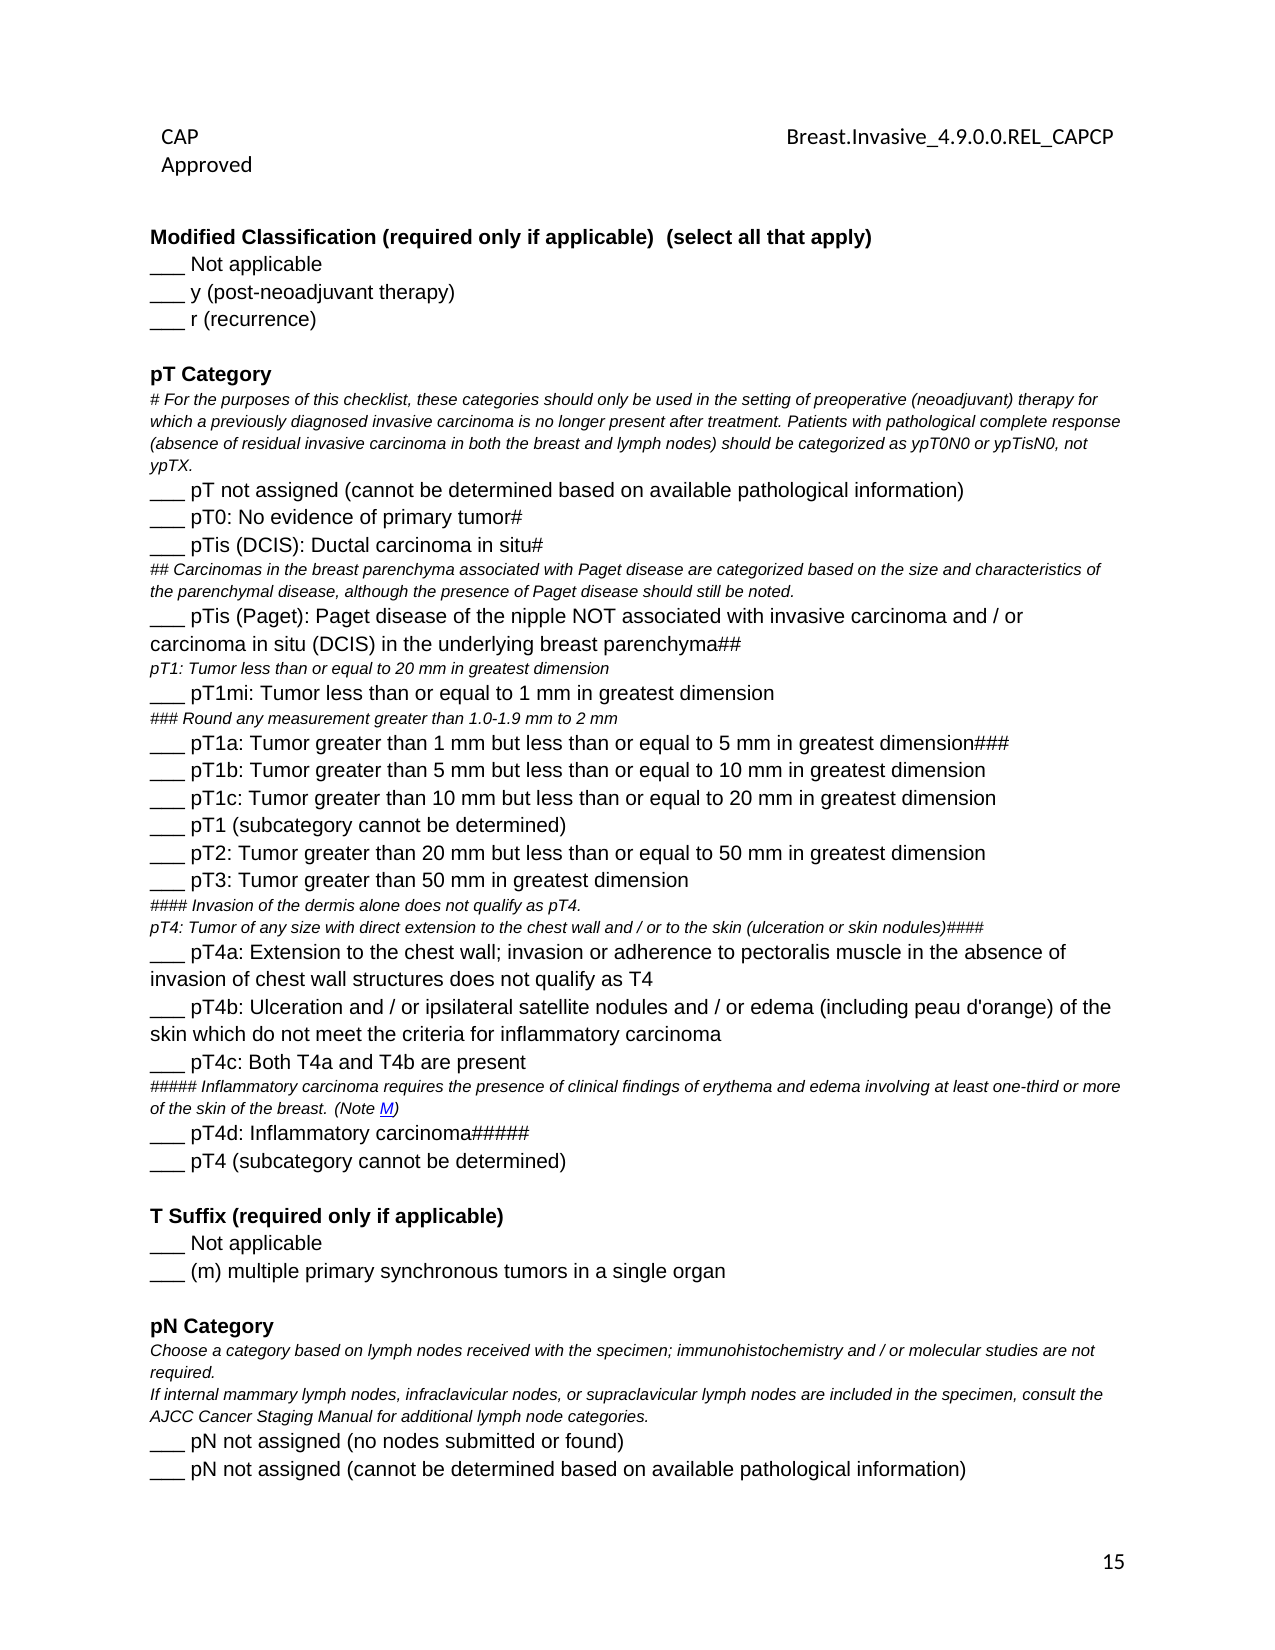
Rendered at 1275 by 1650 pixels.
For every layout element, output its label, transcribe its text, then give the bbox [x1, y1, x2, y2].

text ___ pTis (Paget): Paget disease of the nipple NOT associated with invasive carcinoma and / or carcinoma in situ (DCIS) in the underlying breast parenchyma## [150, 604, 1125, 656]
text ___ pT4d: Inflammatory carcinoma##### [150, 1121, 1125, 1145]
text pN Category [150, 1313, 1125, 1337]
text ___ pT1a: Tumor greater than 1 mm but less than or equal to 5 mm in greatest dimension### [150, 731, 1125, 754]
text ## Carcinomas in the breast parenchyma associated with Paget disease are categorized based on the size and characteristics of the parenchymal disease, although the presence of Paget disease should still be noted. [150, 560, 1125, 601]
text # For the purposes of this checklist, these categories should only be used in the setting of preoperative (neoadjuvant) therapy for which a previously diagnosed invasive carcinoma is no longer present after treatment. Patients with pathological complete response (absence of residual invasive carcinoma in both the breast and lymph nodes) should be categorized as ypT0N0 or ypTisN0, not ypTX. [150, 390, 1125, 475]
text ___ Not applicable [150, 1231, 1125, 1255]
text pT Category [150, 362, 1125, 386]
text If internal mammary lymph nodes, infraclavicular nodes, or supraclavicular lymph nodes are included in the specimen, consult the AJCC Cancer Staging Manual for additional lymph node categories. [150, 1385, 1125, 1426]
text ___ pT1c: Tumor greater than 10 mm but less than or equal to 20 mm in greatest dimension [150, 786, 1125, 809]
text ___ r (recurrence) [150, 307, 1125, 331]
text ___ pT4 (subcategory cannot be determined) [150, 1148, 1125, 1172]
text ##### Inflammatory carcinoma requires the presence of clinical findings of erythema and edema involving at least one-third or more of the skin of the breast. (Note M) [150, 1077, 1125, 1118]
text ___ y (post-neoadjuvant therapy) [150, 280, 1125, 304]
text ___ pT1mi: Tumor less than or equal to 1 mm in greatest dimension [150, 681, 1125, 705]
text pT4: Tumor of any size with direct extension to the chest wall and / or to the skin (ulceration or skin nodules)#### [150, 917, 1125, 937]
text ___ pT3: Tumor greater than 50 mm in greatest dimension [150, 868, 1125, 892]
text ___ pT1 (subcategory cannot be determined) [150, 813, 1125, 837]
text Modified Classification (required only if applicable) (select all that apply) [150, 225, 1125, 249]
text ___ pT4b: Ulceration and / or ipsilateral satellite nodules and / or edema (including peau d'orange) of the skin which do not meet the criteria for inflammatory carcinoma [150, 994, 1125, 1046]
text pT1: Tumor less than or equal to 20 mm in greatest dimension [150, 659, 1125, 678]
text ### Round any measurement greater than 1.0-1.9 mm to 2 mm [150, 708, 1125, 728]
text T Suffix (required only if applicable) [150, 1203, 1125, 1227]
text ___ pTis (DCIS): Ductal carcinoma in situ# [150, 533, 1125, 557]
text ___ pN not assigned (cannot be determined based on available pathological information) [150, 1456, 1125, 1480]
text ___ pN not assigned (no nodes submitted or found) [150, 1429, 1125, 1453]
text ___ pT0: No evidence of primary tumor# [150, 505, 1125, 529]
text Choose a category based on lymph nodes received with the specimen; immunohistochemistry and / or molecular studies are not required. [150, 1341, 1125, 1382]
text ___ pT1b: Tumor greater than 5 mm but less than or equal to 10 mm in greatest dimension [150, 758, 1125, 782]
text ___ pT2: Tumor greater than 20 mm but less than or equal to 50 mm in greatest dimension [150, 841, 1125, 864]
text ___ pT4c: Both T4a and T4b are present [150, 1049, 1125, 1073]
text ___ Not applicable [150, 252, 1125, 276]
text ___ (m) multiple primary synchronous tumors in a single organ [150, 1258, 1125, 1282]
text ___ pT4a: Extension to the chest wall; invasion or adherence to pectoralis muscle in the absence of invasion of chest wall structures does not qualify as T4 [150, 939, 1125, 991]
text #### Invasion of the dermis alone does not qualify as pT4. [150, 896, 1125, 915]
text ___ pT not assigned (cannot be determined based on available pathological information) [150, 478, 1125, 502]
